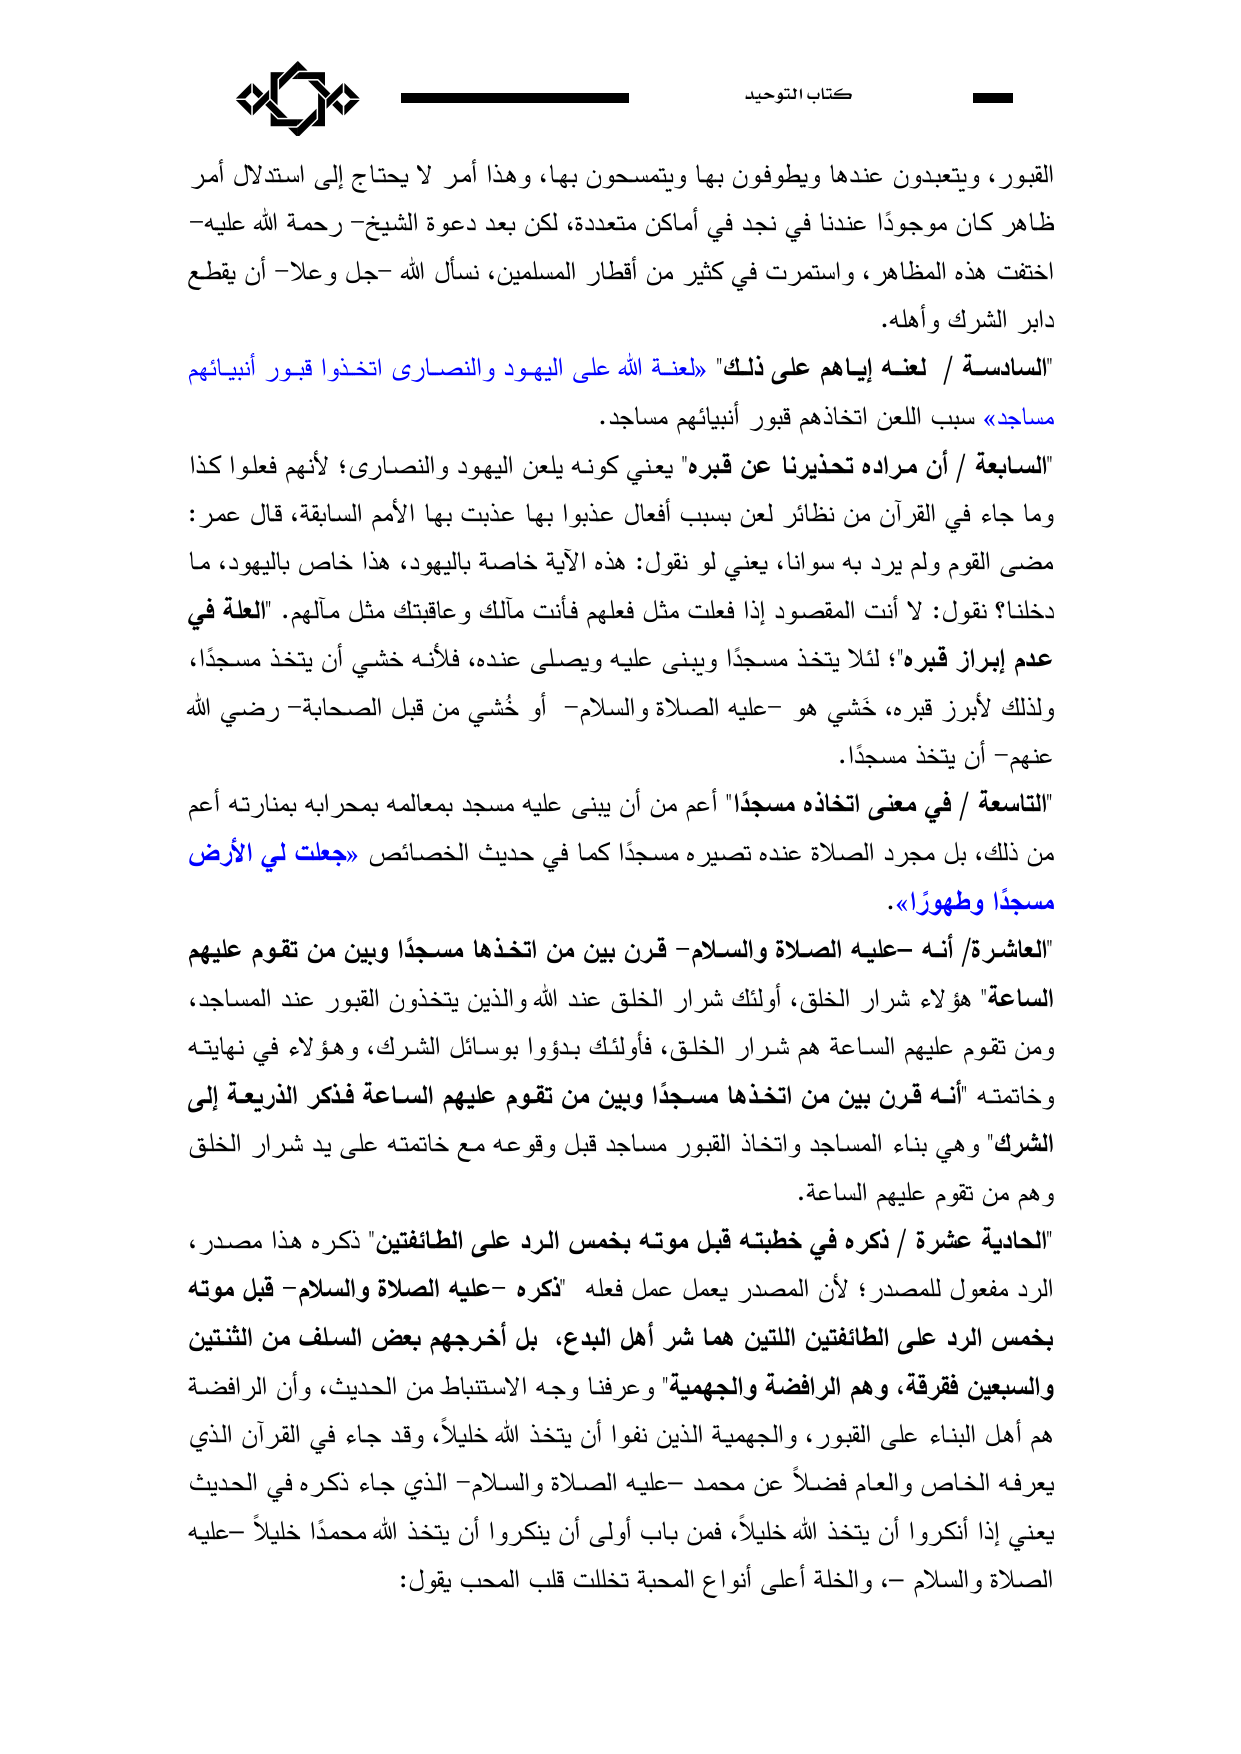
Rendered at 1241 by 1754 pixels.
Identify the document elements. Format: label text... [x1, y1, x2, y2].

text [187, 150, 1053, 343]
text "السادسة / لعنه إياهم على ذلك" «لعنة الله على اليهود والنصارى اتخذوا قبور أنبيائهم مساجد» سبب اللعن اتخاذهم قبور أنبيائهم مساجد. [187, 343, 1053, 441]
text "الحادية عشرة / ذكره في خطبته قبل موته بخمس الرد على الطائفتين" ذكره هذا مصدر، الرد مفعول للمصدر؛ لأن المصدر يعمل عمل فعله "ذكره -عليه الصلاة والسلام- قبل موته بخمس الرد على الطائفتين اللتين هما شر أهل البدع، بل أخرجهم بعض السلف من الثنتين والسبعين فقرقة، وهم الرافضة والجهمية" وعرفنا وجه الاستنباط من الحديث، وأن الرافضة هم أهل البناء على القبور، والجهمية الذين نفوا أن يتخذ الله خليلاً، وقد جاء في القرآن الذي يعرفه الخاص والعام فضلاً عن محمد –عليه الصلاة والسلام- الذي جاء ذكره في الحديث يعني إذا أنكروا أن يتخذ الله خليلاً، فمن باب أولى أن ينكروا أن يتخذ الله محمدًا خليلاً –عليه الصلاة والسلام –، والخلة أعلى أنواع المحبة تخللت قلب المحب يقول: [187, 1216, 1053, 1603]
text "العاشرة/ أنه –عليه الصلاة والسلام- قرن بين من اتخذها مسجدًا وبين من تقوم عليهم الساعة" هؤلاء شرار الخلق، أولئك شرار الخلق عند الله والذين يتخذون القبور عند المساجد، ومن تقوم عليهم الساعة هم شرار الخلق، فأولئك بدؤوا بوسائل الشرك، وهؤلاء في نهايته وخاتمته "أنه قرن بين من اتخذها مسجدًا وبين من تقوم عليهم الساعة فذكر الذريعة إلى الشرك" وهي بناء المساجد واتخاذ القبور مساجد قبل وقوعه مع خاتمته على يد شرار الخلق وهم من تقوم عليهم الساعة. [187, 925, 1053, 1216]
text "التاسعة / في معنى اتخاذه مسجدًا" أعم من أن يبنى عليه مسجد بمعالمه بمحرابه بمنارته أعم من ذلك، بل مجرد الصلاة عنده تصيره مسجدًا كما في حديث الخصائص «جعلت لي الأرض مسجدًا وطهورًا». [187, 779, 1053, 925]
text "السابعة / أن مراده تحذيرنا عن قبره" يعني كونه يلعن اليهود والنصارى؛ لأنهم فعلوا كذا وما جاء في القرآن من نظائر لعن بسبب أفعال عذبوا بها عذبت بها الأمم السابقة، قال عمر: مضى القوم ولم يرد به سوانا، يعني لو نقول: هذه الآية خاصة باليهود، هذا خاص باليهود، ما دخلنا؟ نقول: لا أنت المقصود إذا فعلت مثل فعلهم فأنت مآلك وعاقبتك مثل مآلهم. "العلة في عدم إبراز قبره"؛ لئلا يتخذ مسجدًا ويبنى عليه ويصلى عنده، فلأنه خشي أن يتخذ مسجدًا، ولذلك لأبرز قبره، خَشي هو -عليه الصلاة والسلام- أو خُشي من قبل الصحابة- رضي الله عنهم- أن يتخذ مسجدًا. [187, 441, 1053, 779]
